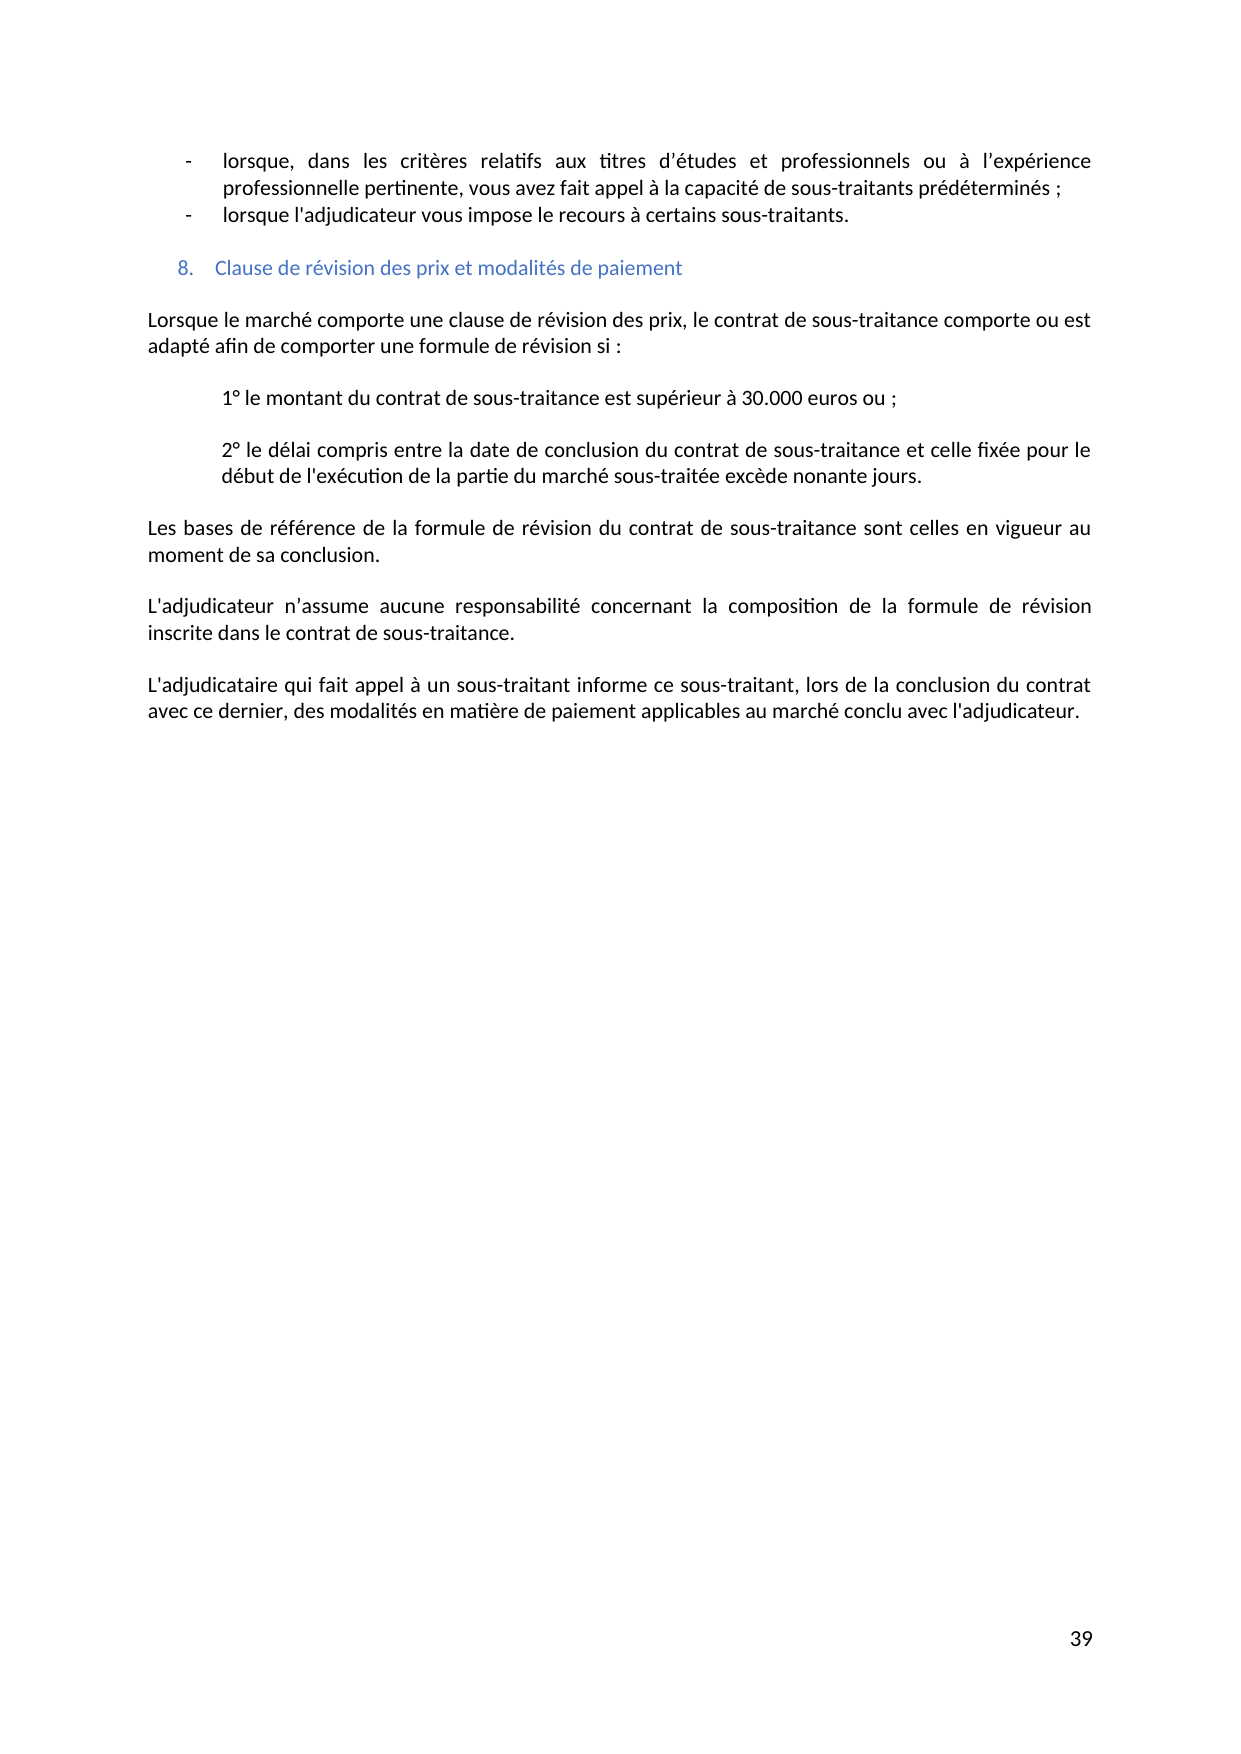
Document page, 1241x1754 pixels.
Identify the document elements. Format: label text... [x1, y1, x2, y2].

list lorsque, dans les critères relatifs aux titres d’études et professionnels ou à l’expérience professionnelle pertinente, vous avez fait appel à la capacité de sous-traitants prédéterminés ; [185, 148, 1093, 201]
text L'adjudicateur n’assume aucune responsabilité concernant la composition de la formule de révision inscrite dans le contrat de sous-traitance. [148, 593, 1093, 646]
list Clause de révision des prix et modalités de paiement [177, 254, 1093, 281]
text Les bases de référence de la formule de révision du contrat de sous-traitance sont celles en vigueur au moment de sa conclusion. [148, 514, 1093, 568]
list lorsque l'adjudicateur vous impose le recours à certains sous-traitants. [185, 201, 1093, 228]
text 1° le montant du contrat de sous-traitance est supérieur à 30.000 euros ou ; [221, 384, 1093, 411]
text L'adjudicataire qui fait appel à un sous-traitant informe ce sous-traitant, lors de la conclusion du contrat avec ce dernier, des modalités en matière de paiement applicables au marché conclu avec l'adjudicateur. [148, 671, 1093, 724]
text Lorsque le marché comporte une clause de révision des prix, le contrat de sous-traitance comporte ou est adapté afin de comporter une formule de révision si : [148, 306, 1093, 359]
text 2° le délai compris entre la date de conclusion du contrat de sous-traitance et celle fixée pour le début de l'exécution de la partie du marché sous-traitée excède nonante jours. [221, 436, 1093, 489]
